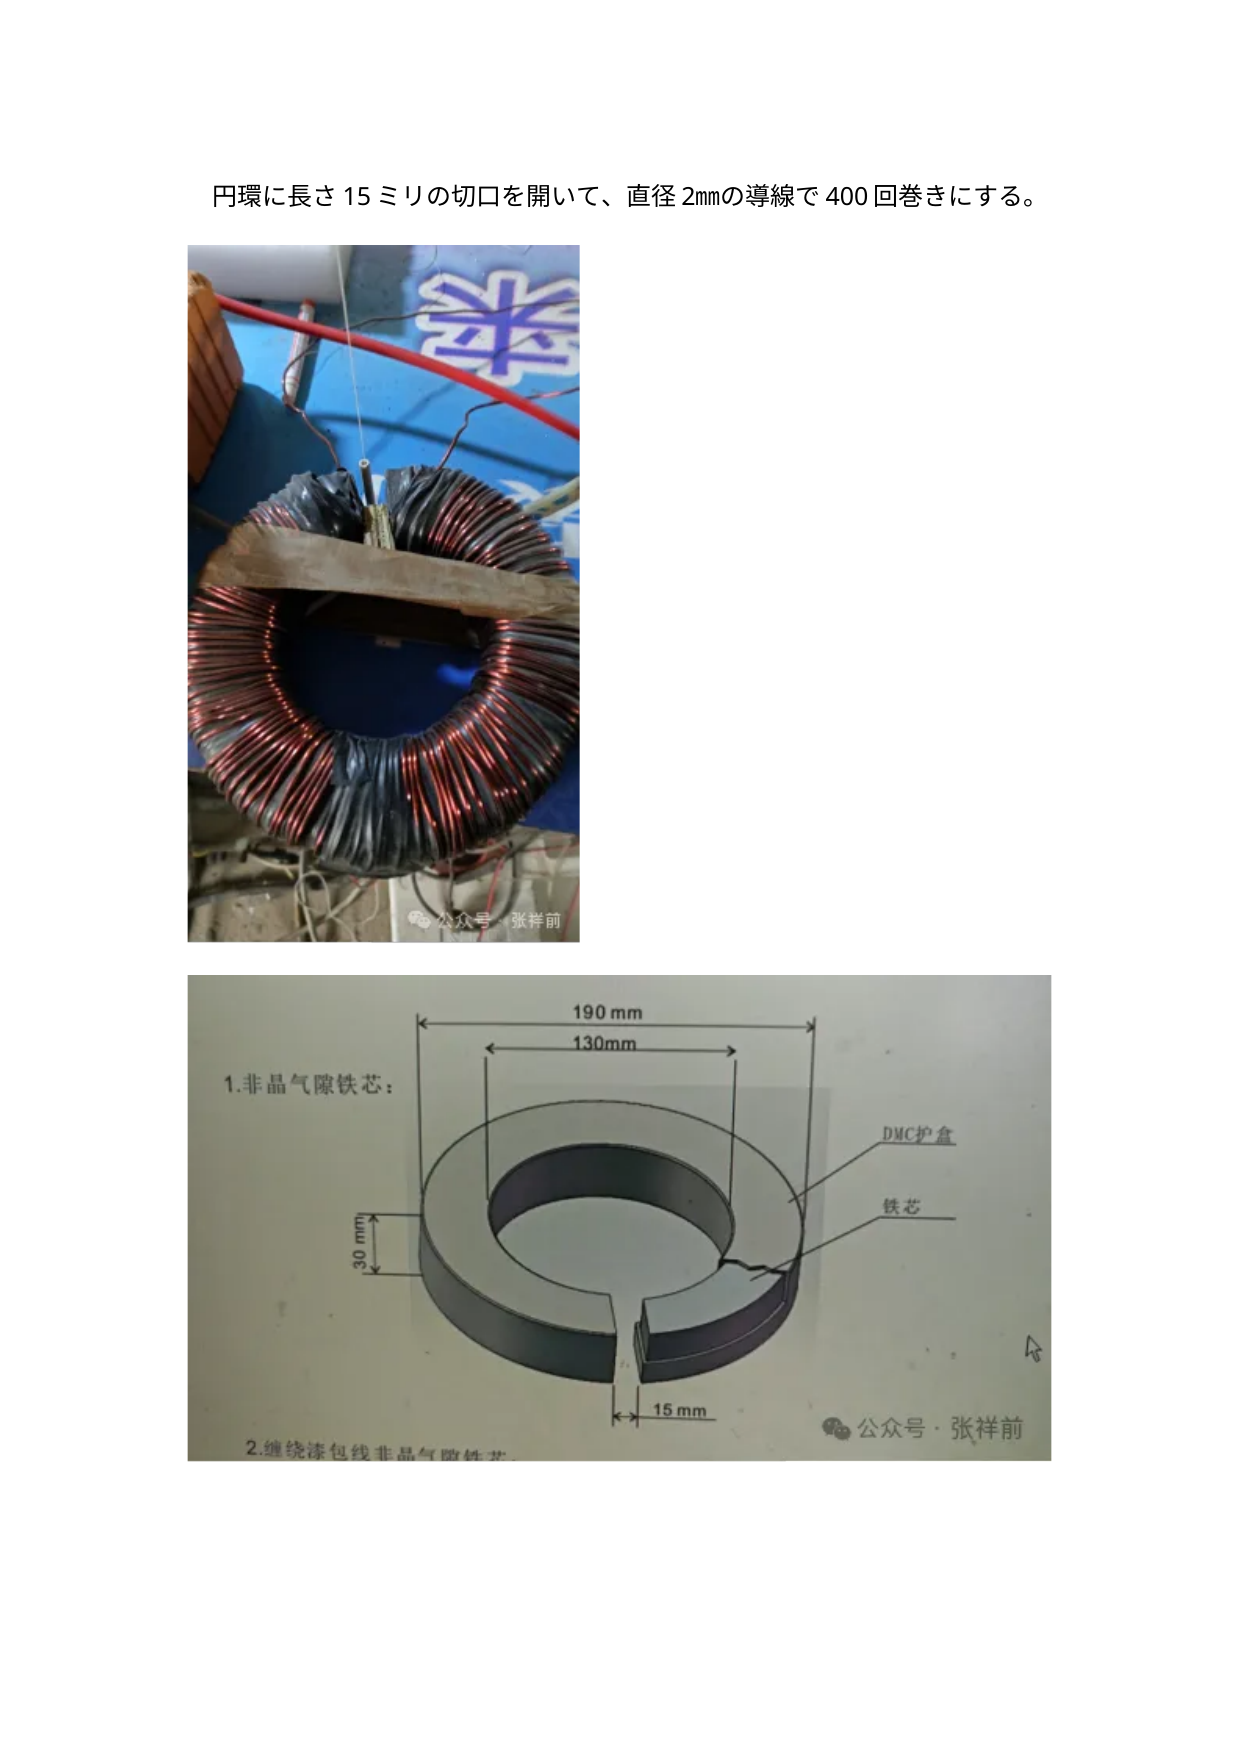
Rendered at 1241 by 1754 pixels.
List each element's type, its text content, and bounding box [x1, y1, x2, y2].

picture [187, 245, 580, 944]
picture [187, 975, 1052, 1463]
text 円環に長さ15ミリの切口を開いて、直径2㎜の導線で400回巻きにする。 [187, 162, 1053, 227]
